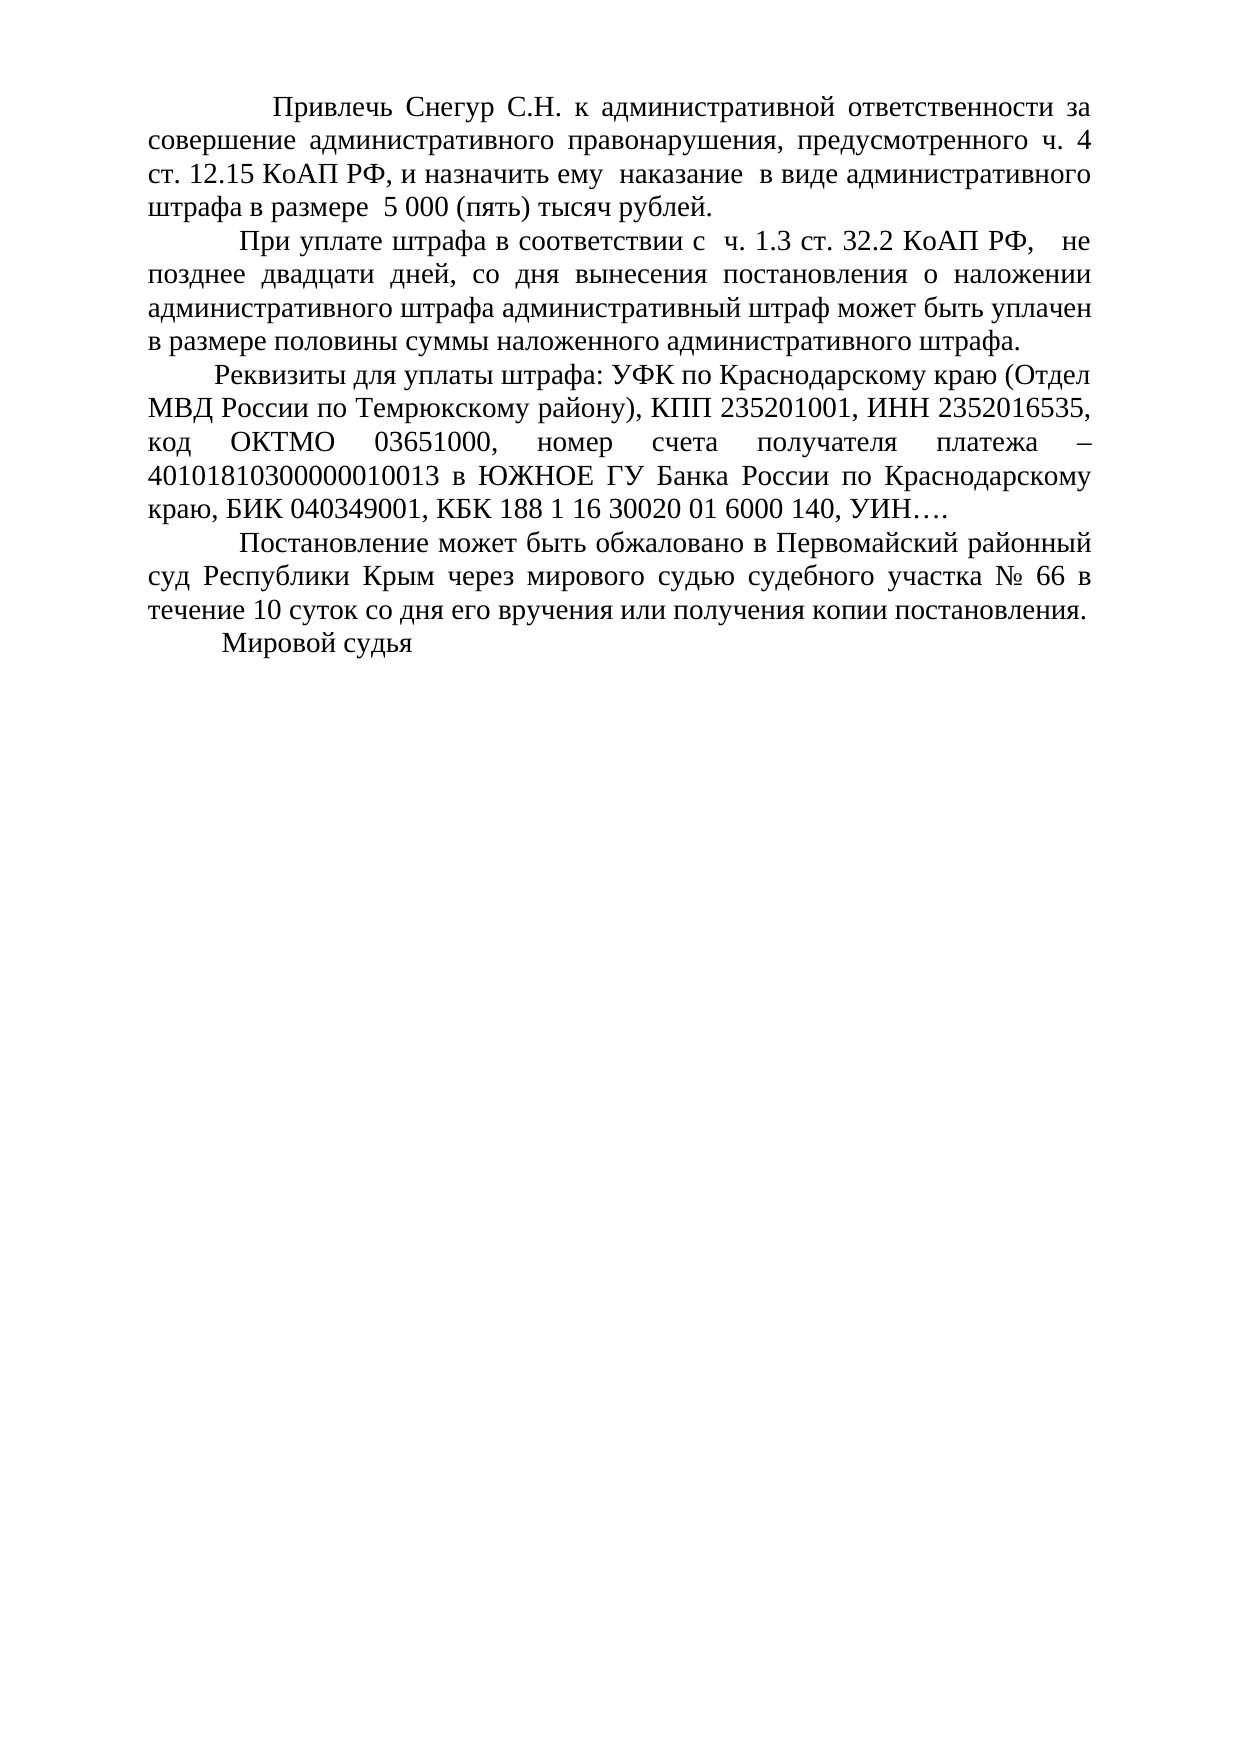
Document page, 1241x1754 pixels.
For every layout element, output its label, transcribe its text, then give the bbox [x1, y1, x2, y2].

text При уплате штрафа в соответствии с ч. 1.3 ст. 32.2 КоАП РФ, не позднее двадцати дней, со дня вынесения постановления о наложении административного штрафа административный штраф может быть уплачен в размере половины суммы наложенного административного штрафа. [148, 223, 1092, 357]
text Реквизиты для уплаты штрафа: УФК по Краснодарскому краю (Отдел МВД России по Темрюкскому району), КПП 235201001, ИНН 2352016535, код ОКТМО 03651000, номер счета получателя платежа – 40101810300000010013 в ЮЖНОЕ ГУ Банка России по Краснодарскому краю, БИК 040349001, КБК 188 1 16 30020 01 6000 140, УИН…. [148, 357, 1092, 525]
text Привлечь Снегур С.Н. к административной ответственности за совершение административного правонарушения, предусмотренного ч. 4 ст. 12.15 КоАП РФ, и назначить ему наказание в виде административного штрафа в размере 5 000 (пять) тысяч рублей. [148, 89, 1092, 223]
text Мировой судья [148, 625, 1092, 659]
text Постановление может быть обжаловано в Первомайский районный суд Республики Крым через мирового судью судебного участка № 66 в течение 10 суток со дня его вручения или получения копии постановления. [148, 525, 1092, 625]
